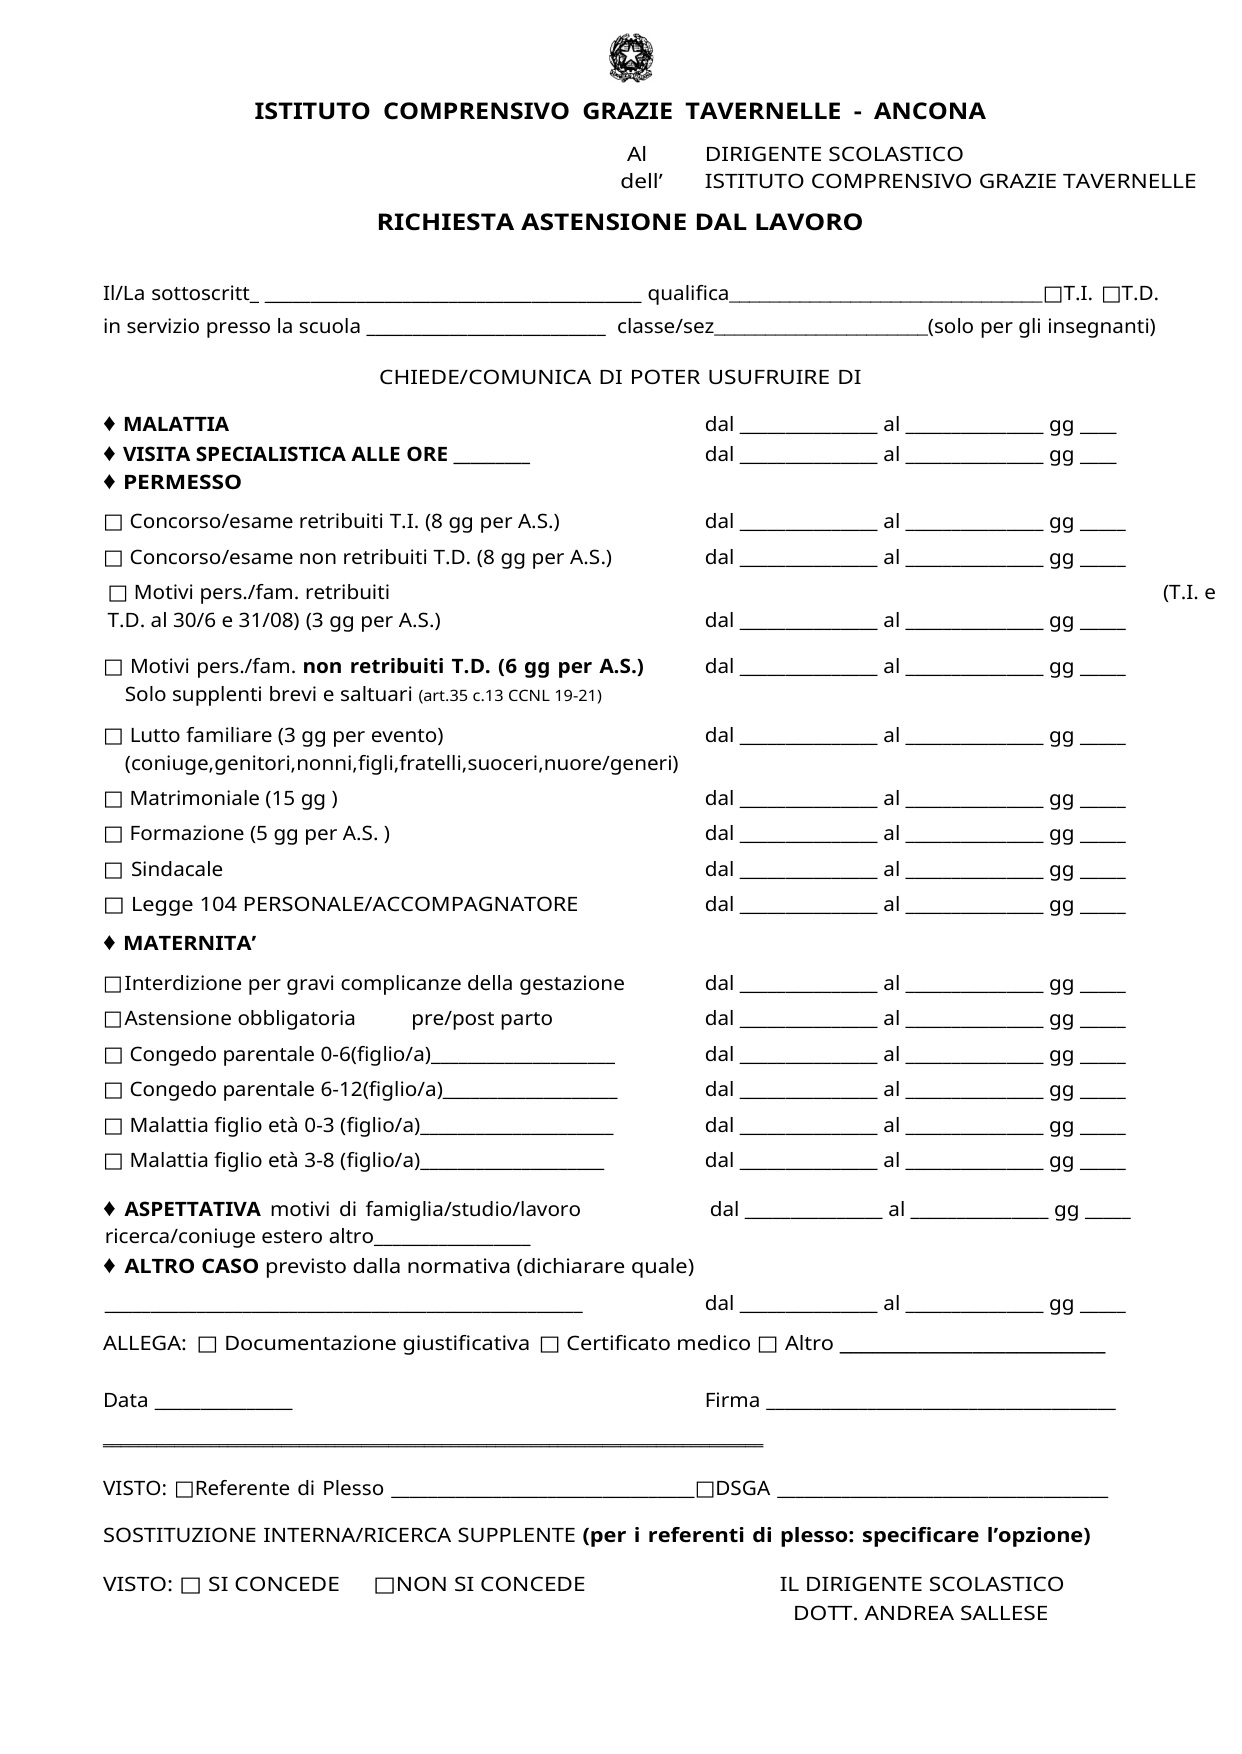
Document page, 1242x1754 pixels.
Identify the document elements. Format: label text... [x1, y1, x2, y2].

text Data _______________ Firma ______________________________________ [103, 1386, 1221, 1413]
list Astensione obbligatoria pre/post parto dal _______________ al _______________ gg _____ [103, 1003, 1221, 1032]
text ALLEGA: □ Documentazione giustificativa □ Certificato medico □ Altro ________________________ [103, 1326, 1221, 1357]
list ALTRO CASO previsto dalla normativa (dichiarare quale) [103, 1249, 1221, 1279]
subtitle PERMESSO [103, 467, 1221, 495]
text Al DIRIGENTE SCOLASTICO [627, 139, 1221, 167]
text □ Malattia figlio età 3-8 (figlio/a)____________________ dal _______________ al _______________ gg _____ [103, 1146, 1221, 1174]
text □ Concorso/esame retribuiti T.I. (8 gg per A.S.) dal _______________ al _______________ gg _____ [103, 506, 1221, 535]
text □ Sindacale dal _______________ al _______________ gg _____ [103, 854, 1221, 882]
text VISTO: □Referente di Plesso _________________________________□DSGA ____________________________________ [103, 1473, 1221, 1502]
text in servizio presso la scuola __________________________ classe/sez (solo per gli insegnanti) [103, 313, 1221, 340]
text □ Lutto familiare (3 gg per evento) dal _______________ al _______________ gg _____ [103, 721, 1221, 748]
text Solo supplenti brevi e saltuari (art.35 c.13 CCNL 19-21) [124, 679, 1221, 707]
list ASPETTATIVA motivi di famiglia/studio/lavoro dal _______________ al _______________ gg _____ [103, 1193, 1221, 1223]
text ricerca/coniuge estero altro_________________ [104, 1223, 1221, 1249]
list Interdizione per gravi complicanze della gestazione dal _______________ al _______________ gg _____ [103, 968, 1221, 996]
subtitle MATERNITA’ [103, 927, 1221, 956]
text SOSTITUZIONE INTERNA/RICERCA SUPPLENTE (per i referenti di plesso: specificare l’opzione) VISTO: □ SI CONCEDE □NON SI CONCEDE IL DIRIGENTE SCOLASTICO [103, 1503, 1118, 1602]
subtitle RICHIESTA ASTENSIONE DAL LAVORO [213, 206, 1027, 237]
text □ Congedo parentale 6-12(figlio/a)___________________ dal _______________ al _______________ gg _____ [103, 1074, 1221, 1103]
text dell’ ISTITUTO COMPRENSIVO GRAZIE TAVERNELLE [620, 167, 1221, 194]
list VISITA SPECIALISTICA ALLE ORE _________ dal _______________ al _______________ gg ____ [103, 437, 1221, 467]
list MALATTIA dal _______________ al _______________ gg ____ [103, 406, 1221, 437]
text Il/La sottoscritt_ _________________________________________ qualifica □T.I. □T.D. [103, 278, 1221, 306]
text □ Matrimoniale (15 gg ) dal _______________ al _______________ gg _____ [103, 783, 1221, 811]
text ____________________________________________________ dal _______________ al _______________ gg _____ [104, 1289, 1221, 1316]
text (coniuge,genitori,nonni,figli,fratelli,suoceri,nuore/generi) [124, 748, 1221, 776]
text □ Formazione (5 gg per A.S. ) dal _______________ al _______________ gg _____ [103, 818, 1221, 847]
text □ Malattia figlio età 0-3 (figlio/a)_____________________ dal _______________ al _______________ gg _____ [103, 1110, 1221, 1138]
text □ Congedo parentale 0-6(figlio/a)____________________ dal _______________ al _______________ gg _____ [103, 1039, 1221, 1067]
subtitle ISTITUTO COMPRENSIVO GRAZIE TAVERNELLE - ANCONA [213, 95, 1027, 126]
picture [609, 33, 654, 83]
text CHIEDE/COMUNICA DI POTER USUFRUIRE DI [213, 363, 1027, 390]
text □ Legge 104 PERSONALE/ACCOMPAGNATORE dal _______________ al _______________ gg _____ [103, 889, 1221, 918]
text □ Motivi pers./fam. non retribuiti T.D. (6 gg per A.S.) dal _______________ al _______________ gg _____ [103, 652, 1221, 679]
text □ Concorso/esame non retribuiti T.D. (8 gg per A.S.) dal _______________ al _______________ gg _____ [103, 542, 1221, 570]
text ══════════════════════════════════════════════════════════════════════════ [103, 1437, 1221, 1454]
text DOTT. ANDREA SALLESE [793, 1602, 1221, 1625]
text □ Motivi pers./fam. retribuiti (T.I. e T.D. al 30/6 e 31/08) (3 gg per A.S.) dal _______________ al _______________ gg _____ [107, 577, 1221, 633]
